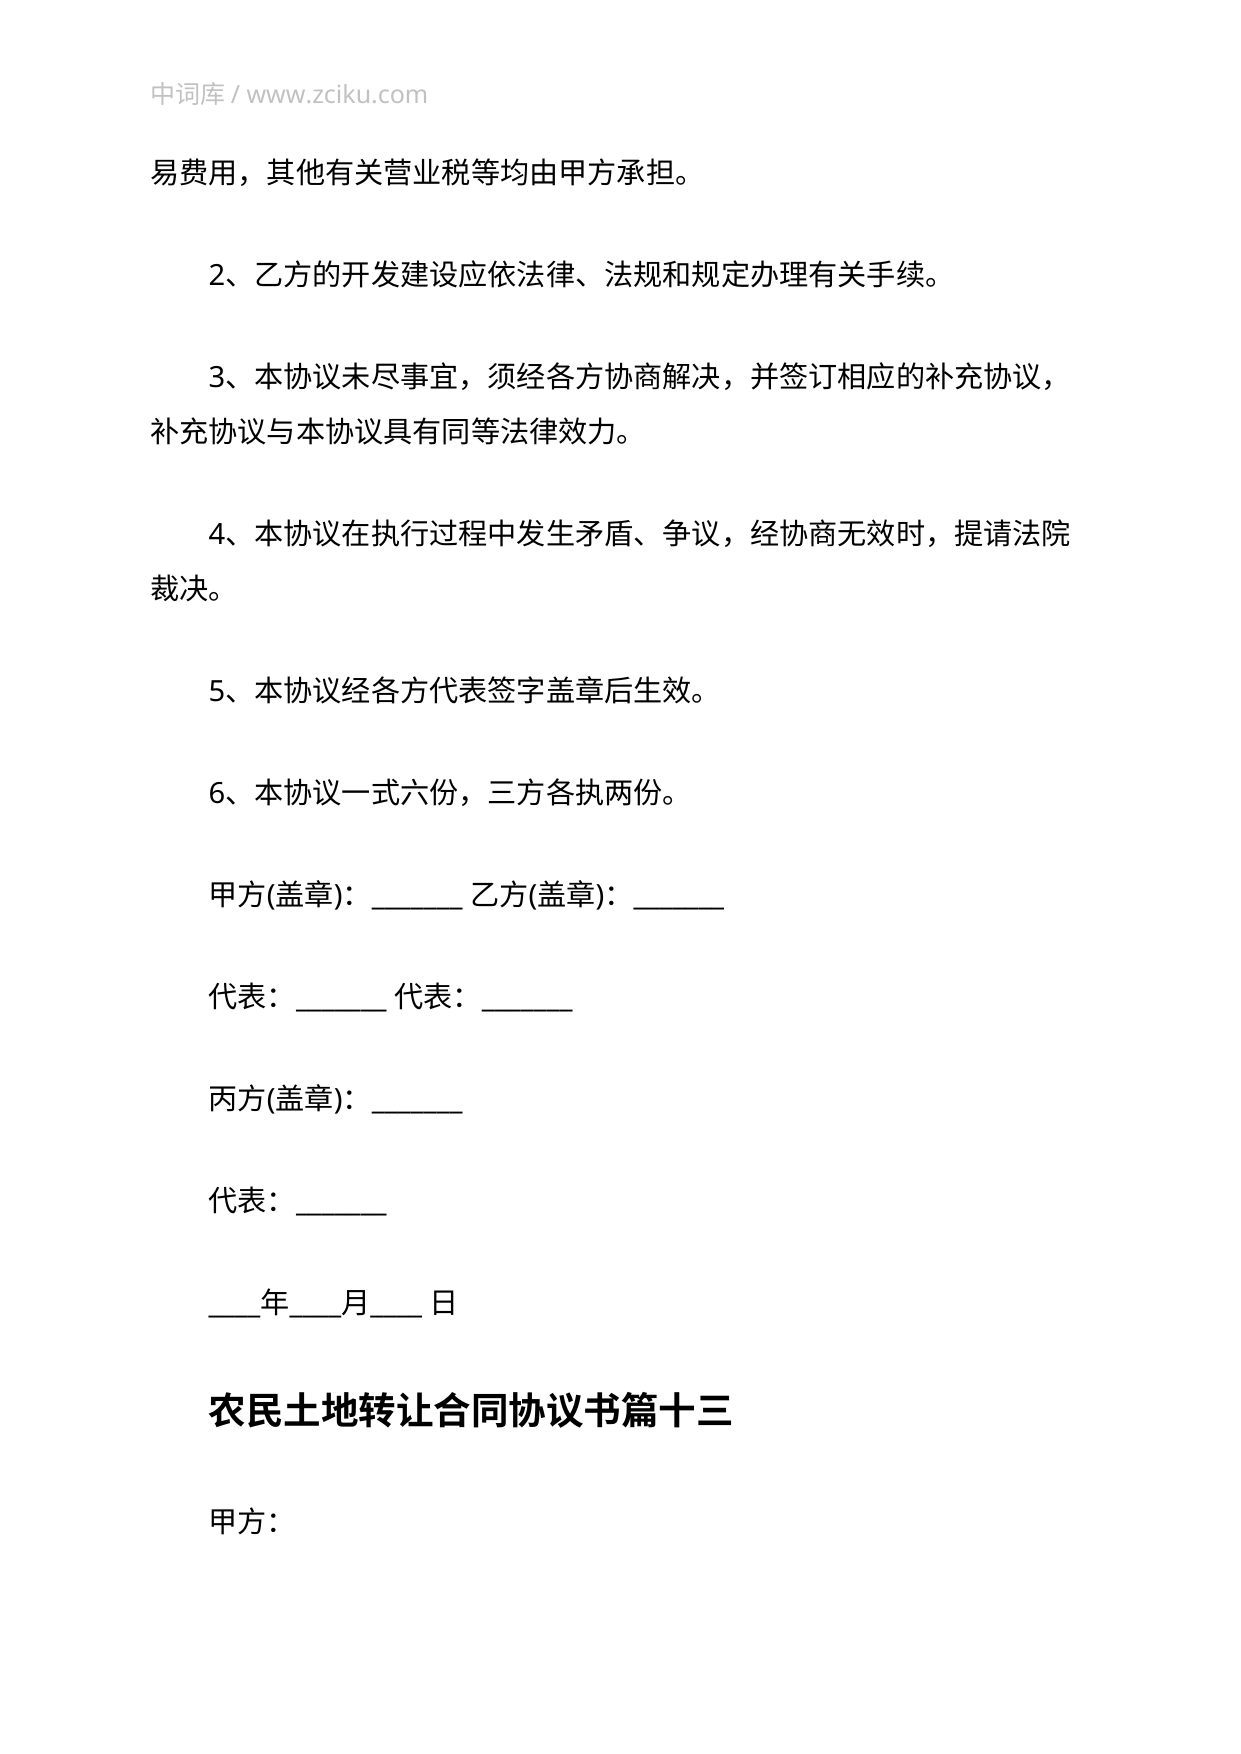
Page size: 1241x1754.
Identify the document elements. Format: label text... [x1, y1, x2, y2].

text 甲方： [150, 1498, 1090, 1541]
text 2、乙方的开发建设应依法律、法规和规定办理有关手续。 [150, 252, 1090, 294]
text 3、本协议未尽事宜，须经各方协商解决，并签订相应的补充协议，补充协议与本协议具有同等法律效力。 [150, 354, 1090, 451]
text 4、本协议在执行过程中发生矛盾、争议，经协商无效时，提请法院裁决。 [150, 511, 1090, 608]
text ____年____月____ 日 [150, 1279, 1090, 1322]
text 农民土地转让合同协议书篇十三 [150, 1381, 1090, 1435]
text 代表：_______ 代表：_______ [150, 973, 1090, 1016]
text 丙方(盖章)：_______ [150, 1075, 1090, 1118]
text 5、本协议经各方代表签字盖章后生效。 [150, 667, 1090, 710]
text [150, 150, 1090, 192]
text 代表：_______ [150, 1177, 1090, 1219]
text 6、本协议一式六份，三方各执两份。 [150, 769, 1090, 812]
text 甲方(盖章)：_______ 乙方(盖章)：_______ [150, 871, 1090, 914]
